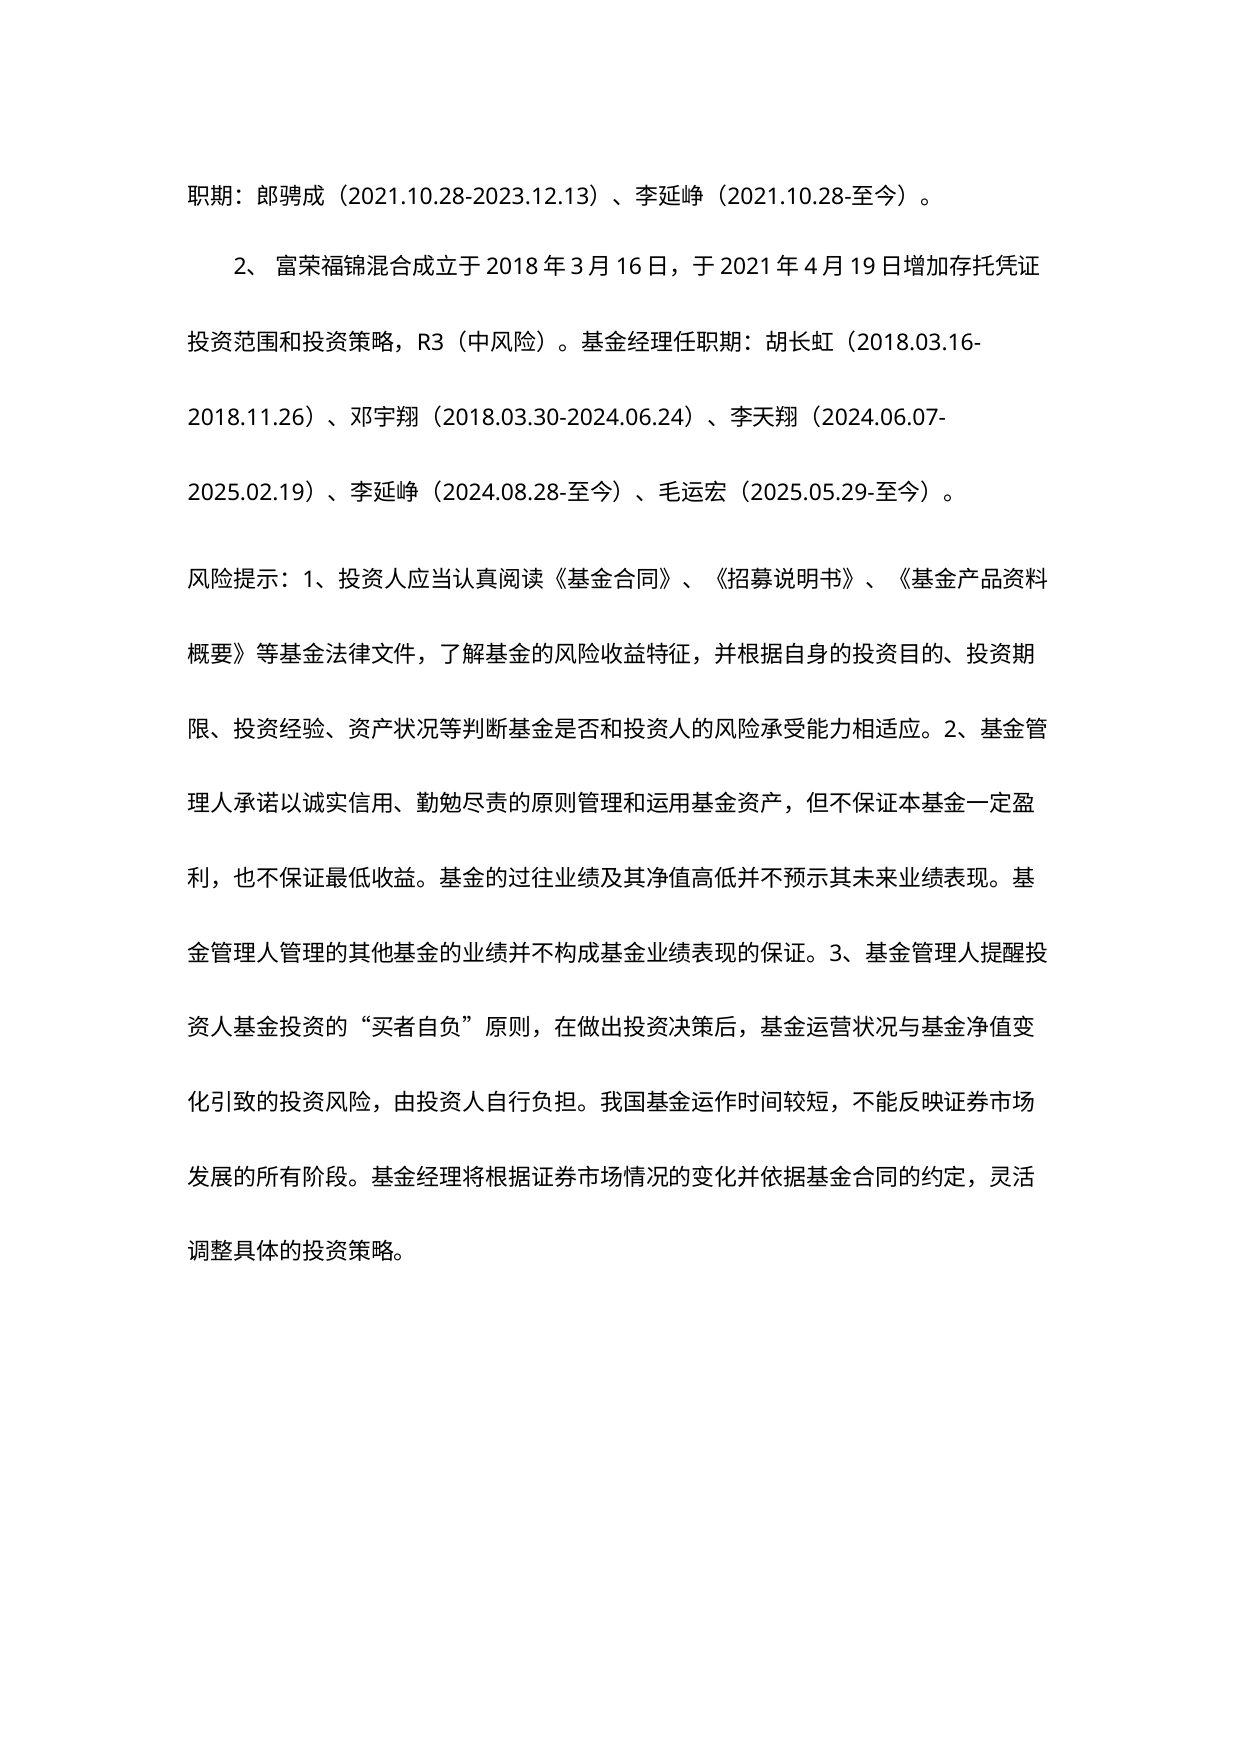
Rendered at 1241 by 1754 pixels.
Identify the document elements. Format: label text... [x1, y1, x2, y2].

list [187, 162, 1053, 227]
text 风险提示：1、投资人应当认真阅读《基金合同》、《招募说明书》、《基金产品资料概要》等基金法律文件，了解基金的风险收益特征，并根据自身的投资目的、投资期限、投资经验、资产状况等判断基金是否和投资人的风险承受能力相适应。2、基金管理人承诺以诚实信用、勤勉尽责的原则管理和运用基金资产，但不保证本基金一定盈利，也不保证最低收益。基金的过往业绩及其净值高低并不预示其未来业绩表现。基金管理人管理的其他基金的业绩并不构成基金业绩表现的保证。3、基金管理人提醒投资人基金投资的“买者自负”原则，在做出投资决策后，基金运营状况与基金净值变化引致的投资风险，由投资人自行负担。我国基金运作时间较短，不能反映证券市场发展的所有阶段。基金经理将根据证券市场情况的变化并依据基金合同的约定，灵活调整具体的投资策略。 [187, 545, 1053, 1282]
list 富荣福锦混合成立于2018年3月16日，于2021年4月19日增加存托凭证投资范围和投资策略，R3（中风险）。基金经理任职期：胡长虹（2018.03.16-2018.11.26）、邓宇翔（2018.03.30-2024.06.24）、李天翔（2024.06.07-2025.02.19）、李延峥（2024.08.28-至今）、毛运宏（2025.05.29-至今）。 [187, 232, 1053, 523]
